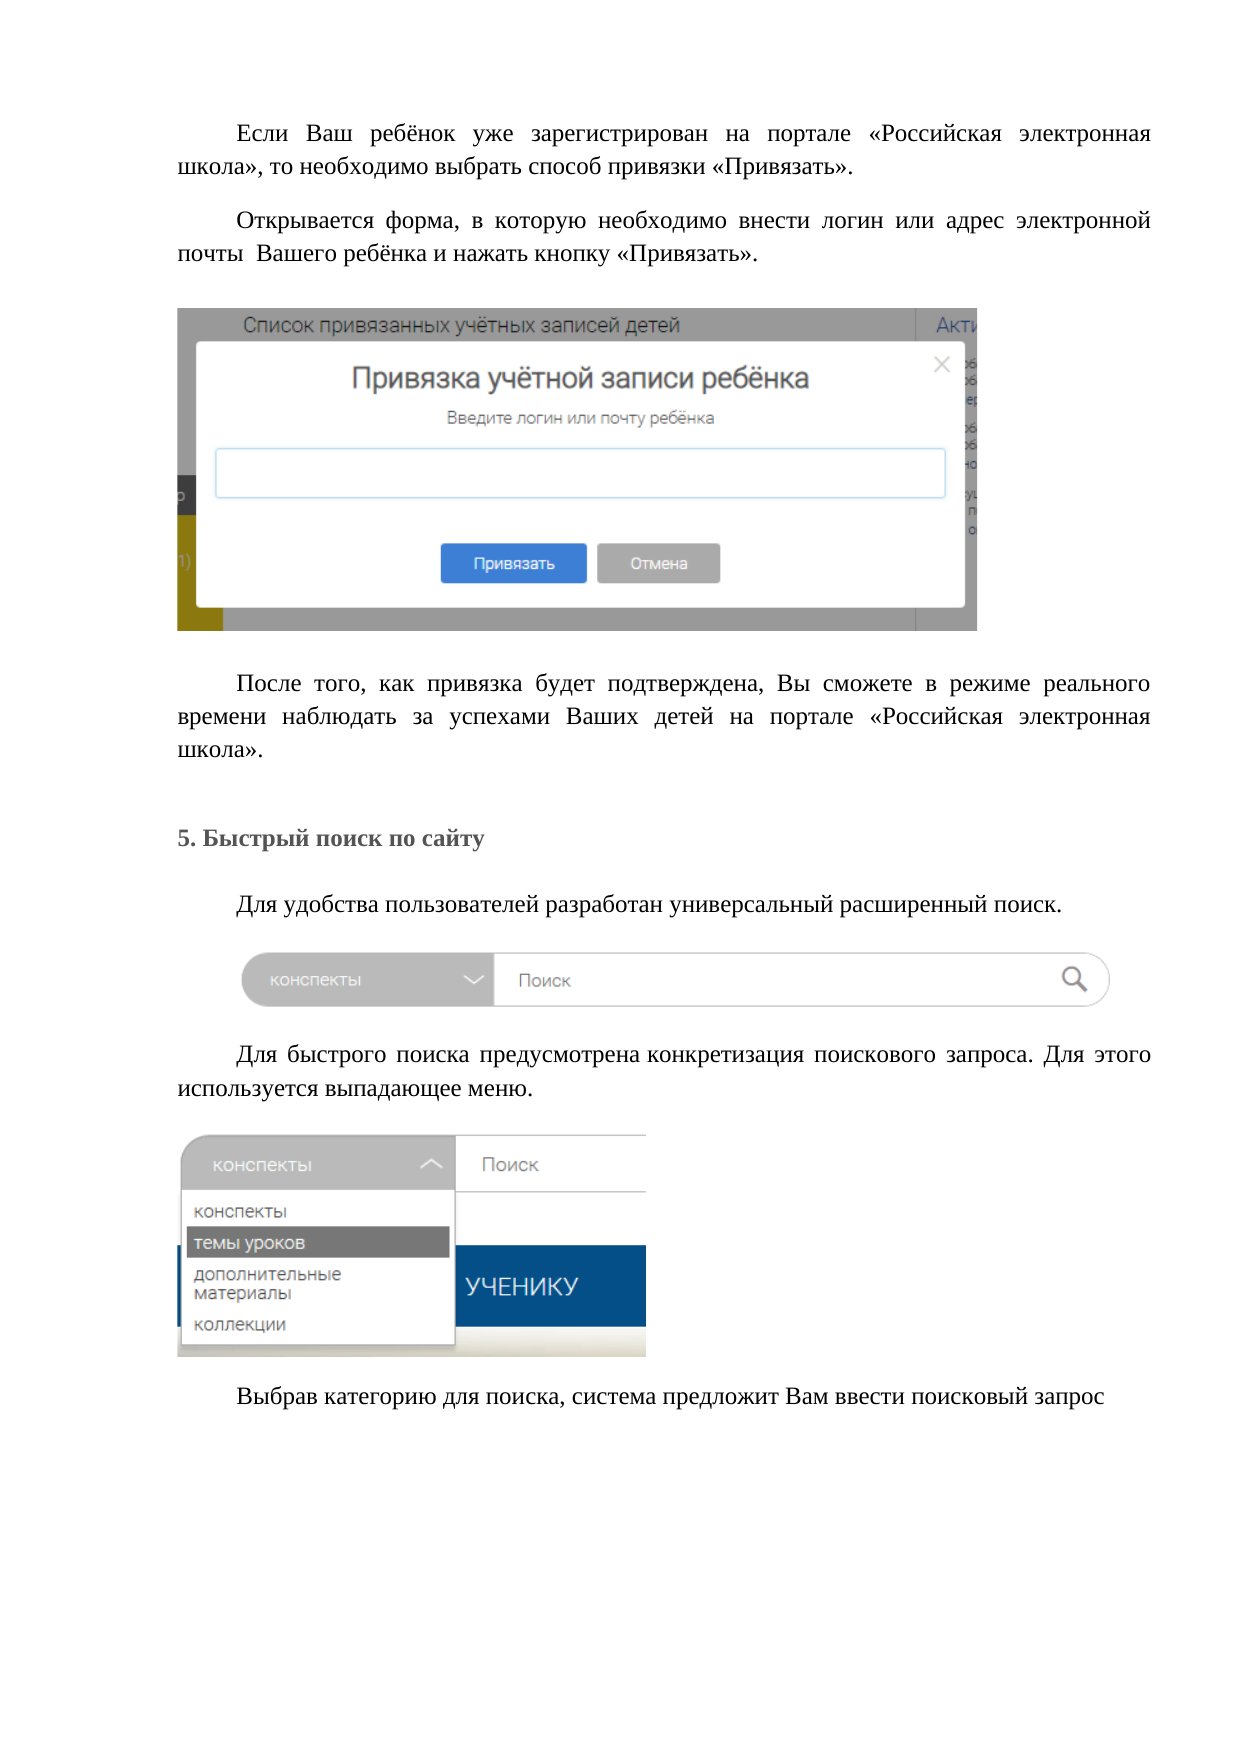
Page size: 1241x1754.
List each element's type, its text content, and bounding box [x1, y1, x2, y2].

text Для быстрого поиска предусмотрена конкретизация поискового запроса. Для этого используется выпадающее меню. [177, 1039, 1152, 1101]
text Открывается форма, в которую необходимо внести логин или адрес электронной почты Вашего ребёнка и нажать кнопку «Привязать». [177, 205, 1152, 267]
text Для удобства пользователей разработан универсальный расширенный поиск. [177, 889, 1152, 918]
text Если Ваш ребёнок уже зарегистрирован на портале «Российская электронная школа», то необходимо выбрать способ привязки «Привязать». [177, 118, 1152, 180]
text Выбрав категорию для поиска, система предложит Вам ввести поисковый запрос [177, 1381, 1152, 1410]
picture [236, 942, 1118, 1015]
picture [177, 1126, 646, 1357]
picture [177, 308, 978, 631]
text После того, как привязка будет подтверждена, Вы сможете в режиме реального времени наблюдать за успехами Ваших детей на портале «Российская электронная школа». [177, 668, 1152, 763]
text 5. Быстрый поиск по сайту [177, 804, 1152, 851]
